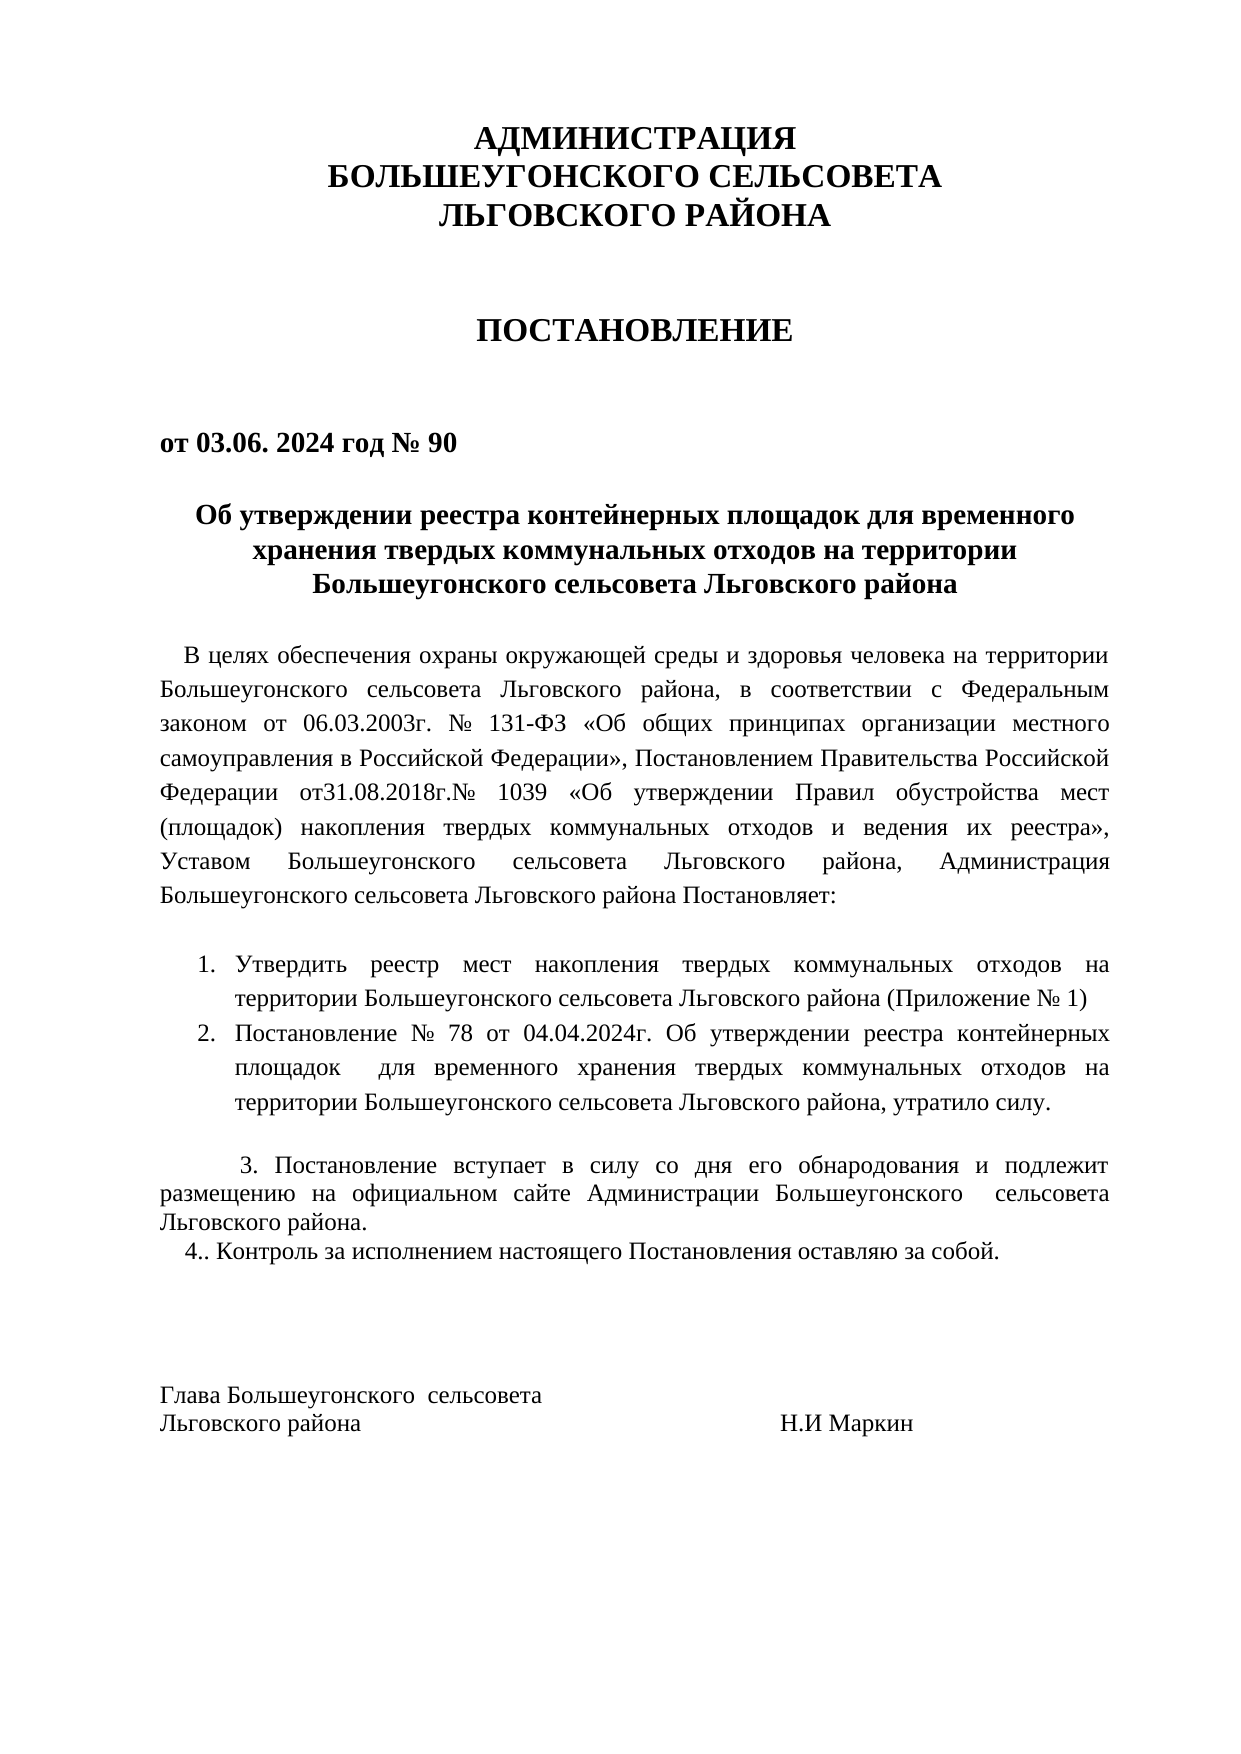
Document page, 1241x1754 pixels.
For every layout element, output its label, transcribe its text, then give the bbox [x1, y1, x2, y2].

text В целях обеспечения охраны окружающей среды и здоровья человека на территории Большеугонского сельсовета Льговского района, в соответствии с Федеральным законом от 06.03.2003г. № 131-ФЗ «Об общих принципах организации местного самоуправления в Российской Федерации», Постановлением Правительства Российской Федерации от31.08.2018г.№ 1039 «Об утверждении Правил обустройства мест (площадок) накопления твердых коммунальных отходов и ведения их реестра», Уставом Большеугонского сельсовета Льговского района, Администрация Большеугонского сельсовета Льговского района Постановляет: [159, 634, 1110, 909]
text 4.. Контроль за исполнением настоящего Постановления оставляю за собой. [159, 1236, 1110, 1265]
list Постановление № 78 от 04.04.2024г. Об утверждении реестра контейнерных площадок для временного хранения твердых коммунальных отходов на территории Большеугонского сельсовета Льговского района, утратило силу. [197, 1012, 1110, 1115]
text Глава Большеугонского сельсовета [159, 1380, 1110, 1408]
text 3. Постановление вступает в силу со дня его обнародования и подлежит размещению на официальном сайте Администрации Большеугонского сельсовета Льговского района. [159, 1150, 1110, 1236]
text ЛЬГОВСКОГО РАЙОНА [159, 195, 1110, 233]
text Льговского района Н.И Маркин [159, 1408, 1110, 1437]
list Утвердить реестр мест накопления твердых коммунальных отходов на территории Большеугонского сельсовета Льговского района (Приложение № 1) [197, 943, 1110, 1012]
text АДМИНИСТРАЦИЯ [159, 118, 1110, 156]
text Об утверждении реестра контейнерных площадок для временного хранения твердых коммунальных отходов на территории Большеугонского сельсовета Льговского района [159, 497, 1110, 600]
text БОЛЬШЕУГОНСКОГО СЕЛЬСОВЕТА [159, 156, 1110, 195]
text ПОСТАНОВЛЕНИЕ [159, 310, 1110, 348]
text от 03.06. 2024 год № 90 [159, 425, 1110, 458]
